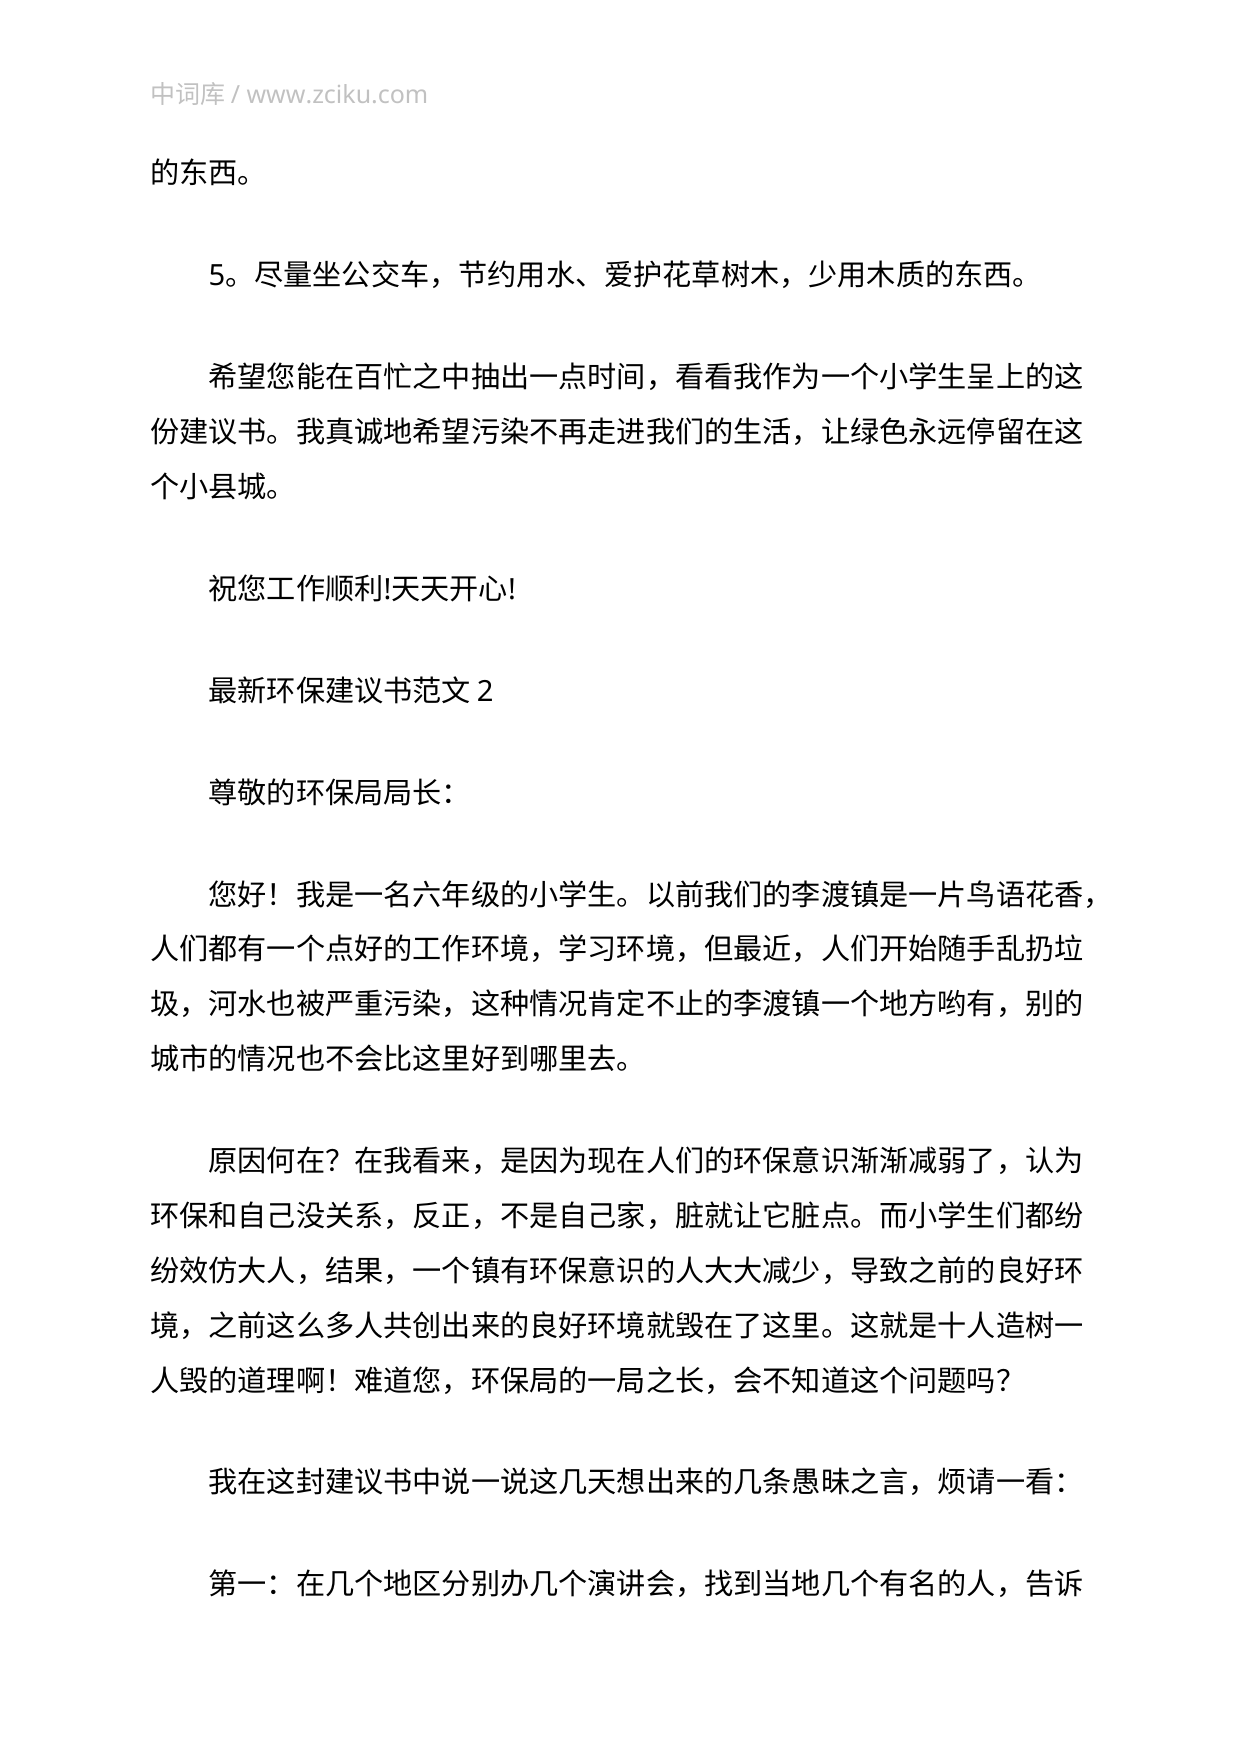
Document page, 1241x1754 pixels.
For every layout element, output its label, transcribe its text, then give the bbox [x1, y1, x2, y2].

text 原因何在？在我看来，是因为现在人们的环保意识渐渐减弱了，认为环保和自己没关系，反正，不是自己家，脏就让它脏点。而小学生们都纷纷效仿大人，结果，一个镇有环保意识的人大大减少，导致之前的良好环境，之前这么多人共创出来的良好环境就毁在了这里。这就是十人造树一人毁的道理啊！难道您，环保局的一局之长，会不知道这个问题吗？ [150, 1137, 1090, 1399]
text 我在这封建议书中说一说这几天想出来的几条愚昧之言，烦请一看： [150, 1459, 1090, 1501]
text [150, 150, 1090, 192]
text 5。尽量坐公交车，节约用水、爱护花草树木，少用木质的东西。 [150, 252, 1090, 294]
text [150, 1561, 1090, 1603]
text 希望您能在百忙之中抽出一点时间，看看我作为一个小学生呈上的这份建议书。我真诚地希望污染不再走进我们的生活，让绿色永远停留在这个小县城。 [150, 354, 1090, 506]
text 祝您工作顺利!天天开心! [150, 565, 1090, 608]
text 尊敬的环保局局长： [150, 769, 1090, 812]
text 最新环保建议书范文2 [150, 667, 1090, 710]
text 您好！我是一名六年级的小学生。以前我们的李渡镇是一片鸟语花香，人们都有一个点好的工作环境，学习环境，但最近，人们开始随手乱扔垃圾，河水也被严重污染，这种情况肯定不止的李渡镇一个地方哟有，别的城市的情况也不会比这里好到哪里去。 [150, 871, 1090, 1078]
